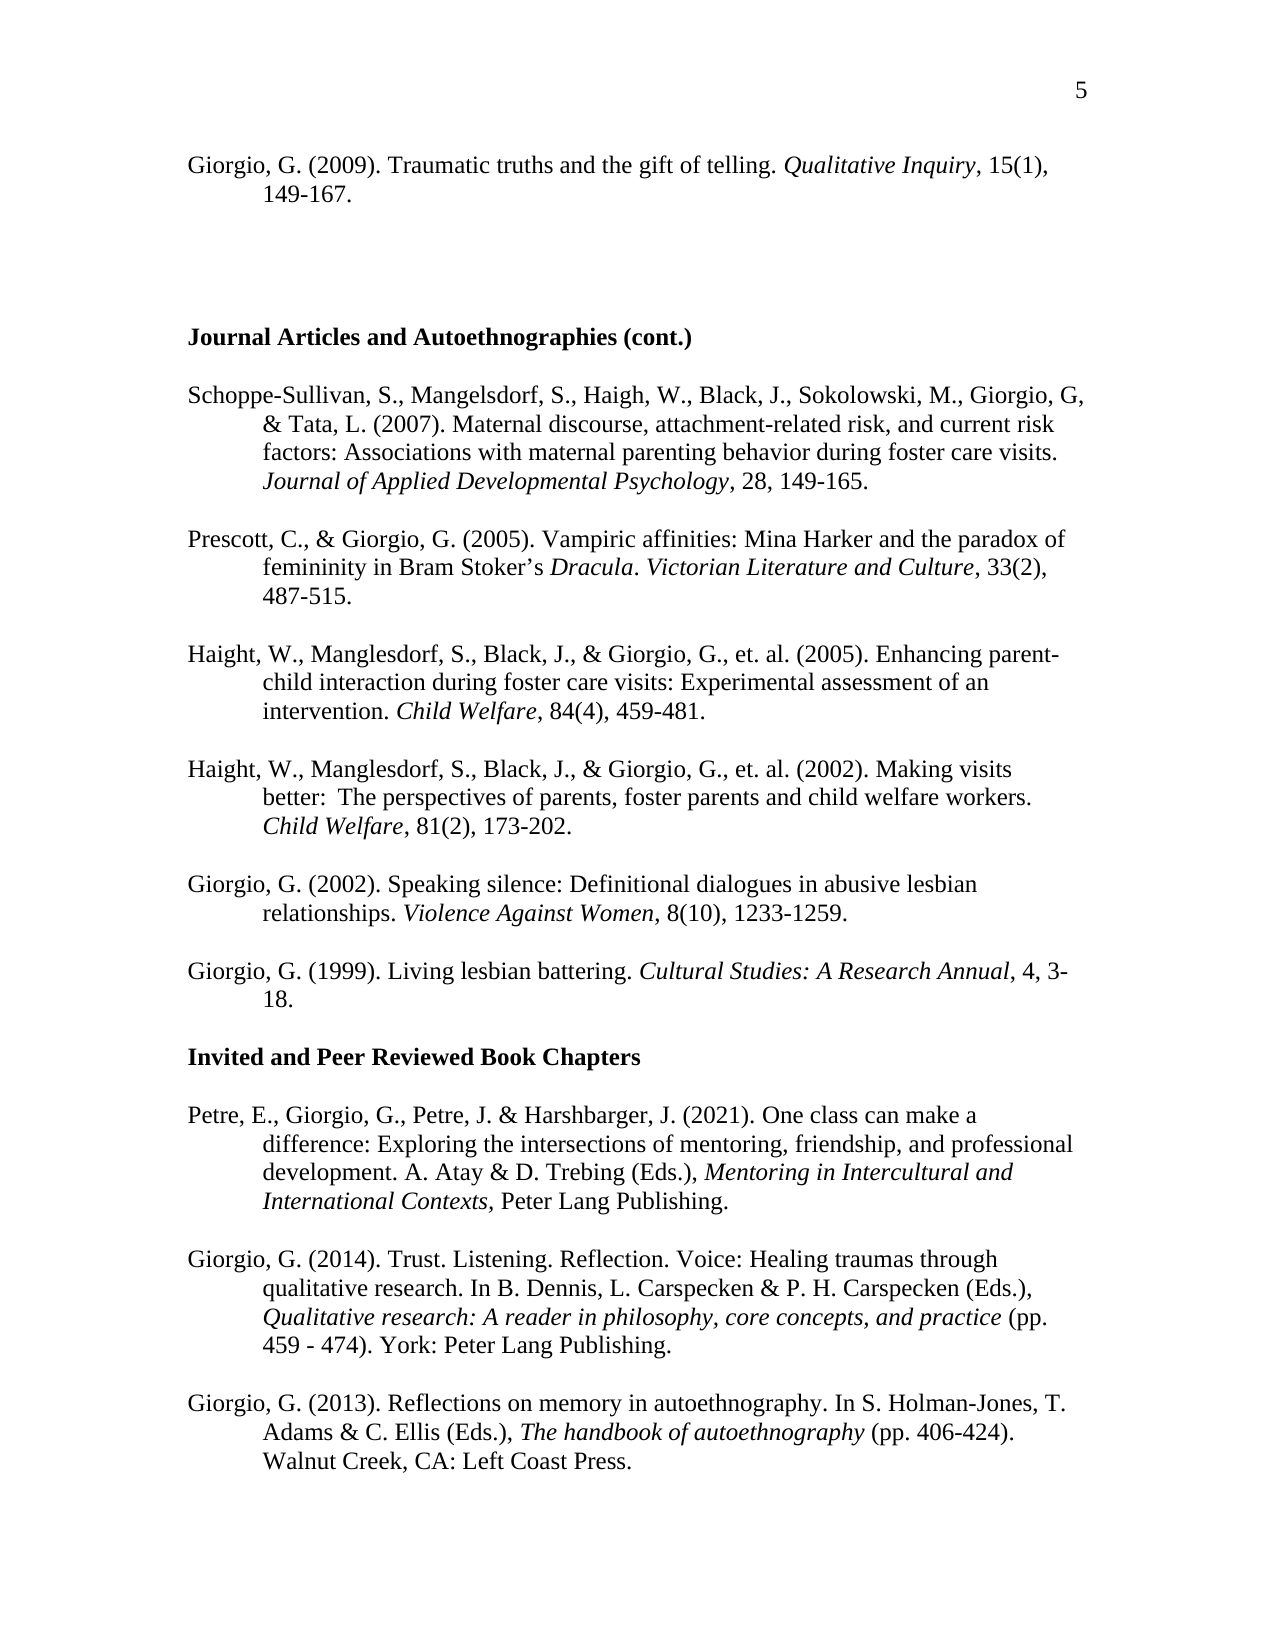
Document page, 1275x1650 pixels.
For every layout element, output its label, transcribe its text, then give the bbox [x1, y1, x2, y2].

text Giorgio, G. (2002). Speaking silence: Definitional dialogues in abusive lesbian relationships. Violence Against Women, 8(10), 1233-1259. [187, 869, 1087, 927]
text Giorgio, G. (2009). Traumatic truths and the gift of telling. Qualitative Inquiry, 15(1), 149-167. [187, 150, 1087, 207]
text Prescott, C., & Giorgio, G. (2005). Vampiric affinities: Mina Harker and the paradox of femininity in Bram Stoker’s Dracula. Victorian Literature and Culture, 33(2), 487-515. [187, 524, 1087, 610]
text Haight, W., Manglesdorf, S., Black, J., & Giorgio, G., et. al. (2005). Enhancing parent- child interaction during foster care visits: Experimental assessment of an intervention. Child Welfare, 84(4), 459-481. [187, 639, 1087, 725]
text Giorgio, G. (1999). Living lesbian battering. Cultural Studies: A Research Annual, 4, 3- 18. [187, 956, 1087, 1013]
text Petre, E., Giorgio, G., Petre, J. & Harshbarger, J. (2021). One class can make a difference: Exploring the intersections of mentoring, friendship, and professional development. A. Atay & D. Trebing (Eds.), Mentoring in Intercultural and International Contexts, Peter Lang Publishing. [187, 1100, 1087, 1215]
text Giorgio, G. (2013). Reflections on memory in autoethnography. In S. Holman-Jones, T. Adams & C. Ellis (Eds.), The handbook of autoethnography (pp. 406-424). Walnut Creek, CA: Left Coast Press. [187, 1388, 1087, 1474]
text Giorgio, G. (2014). Trust. Listening. Reflection. Voice: Healing traumas through qualitative research. In B. Dennis, L. Carspecken & P. H. Carspecken (Eds.), Qualitative research: A reader in philosophy, core concepts, and practice (pp. 459 - 474). York: Peter Lang Publishing. [187, 1244, 1087, 1359]
text Invited and Peer Reviewed Book Chapters [187, 1042, 1087, 1071]
text Schoppe-Sullivan, S., Mangelsdorf, S., Haigh, W., Black, J., Sokolowski, M., Giorgio, G, & Tata, L. (2007). Maternal discourse, attachment-related risk, and current risk factors: Associations with maternal parenting behavior during foster care visits. [187, 380, 1087, 466]
text Haight, W., Manglesdorf, S., Black, J., & Giorgio, G., et. al. (2002). Making visits better: The perspectives of parents, foster parents and child welfare workers. Child Welfare, 81(2), 173-202. [187, 754, 1087, 840]
text Journal Articles and Autoethnographies (cont.) [187, 322, 1087, 351]
text Journal of Applied Developmental Psychology, 28, 149-165. [262, 466, 1087, 495]
